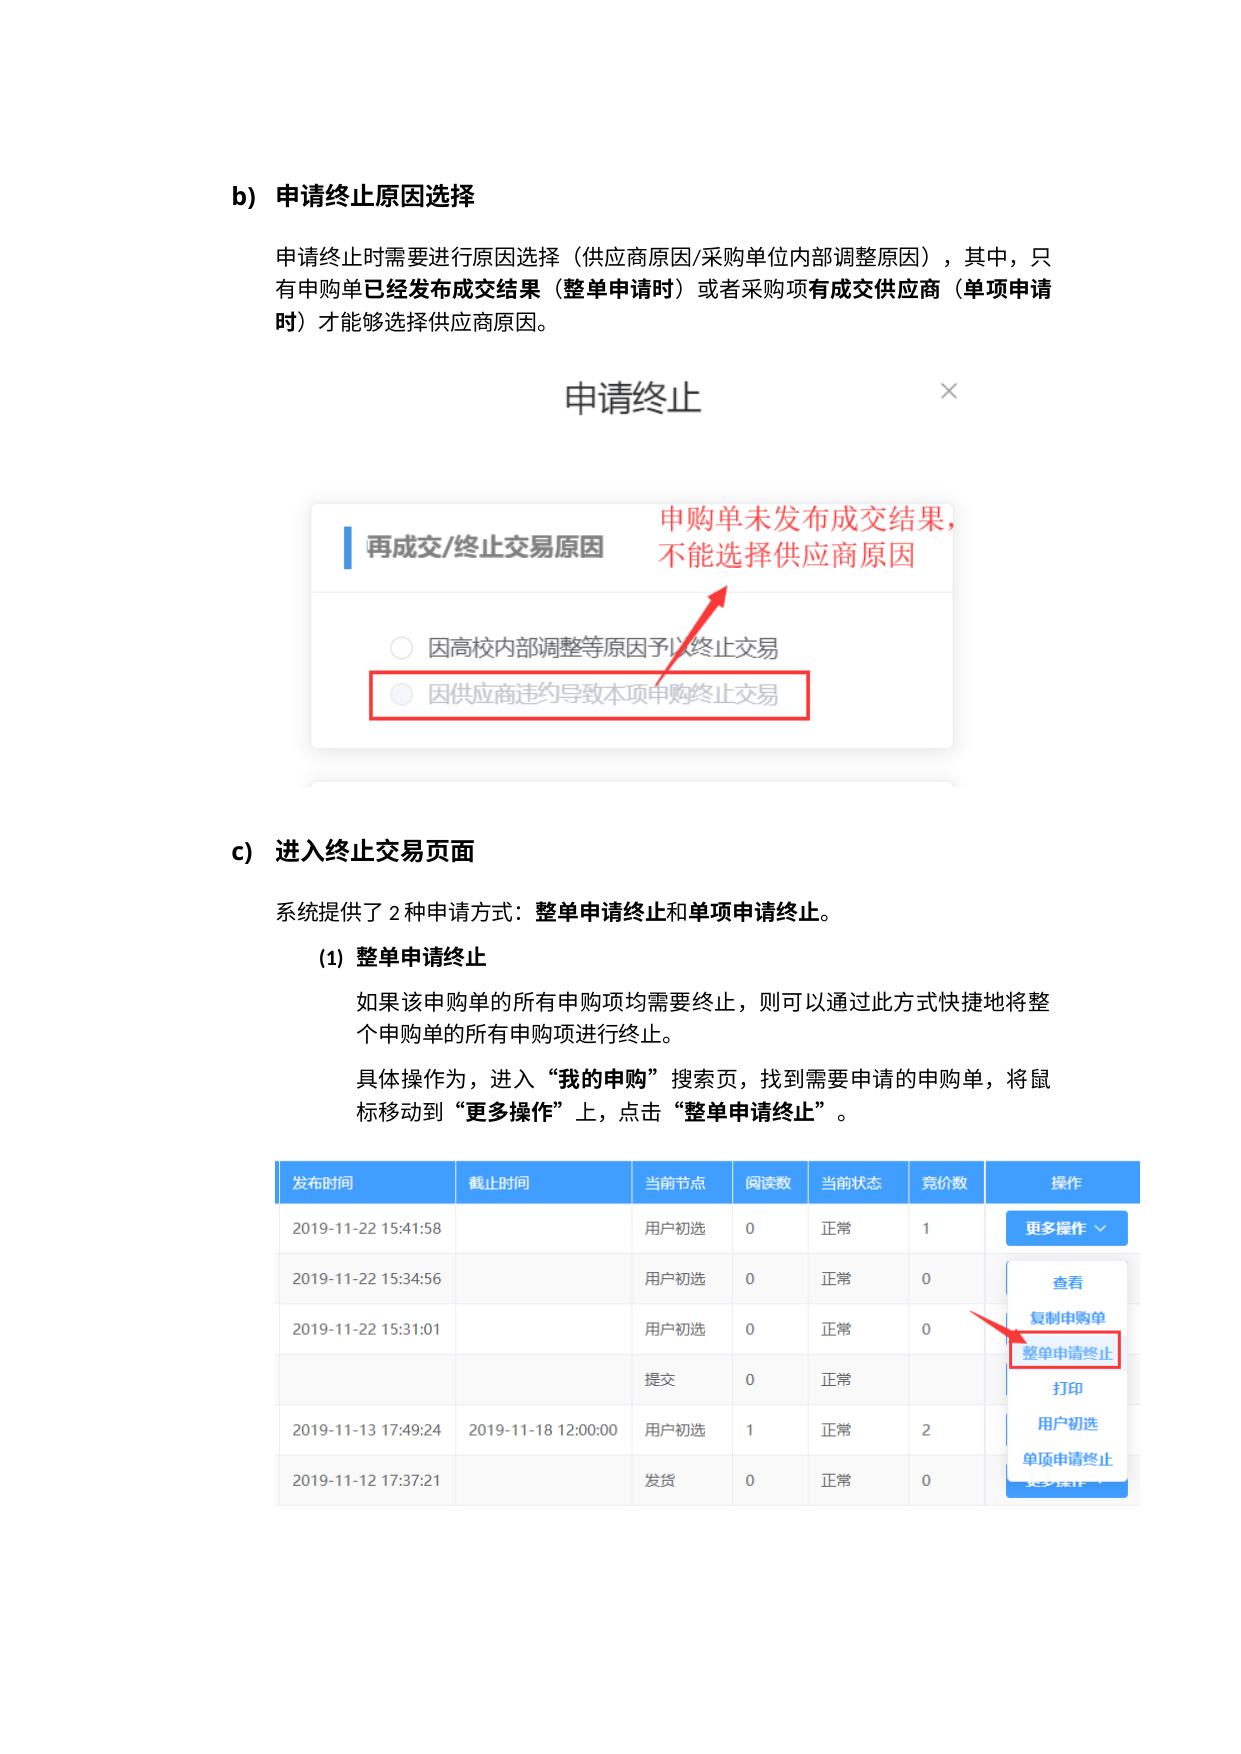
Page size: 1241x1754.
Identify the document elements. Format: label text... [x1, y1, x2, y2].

picture [275, 349, 983, 787]
text 具体操作为，进入“我的申购”搜索页，找到需要申请的申购单，将鼠标移动到“更多操作”上，点击“整单申请终止”。 [356, 1062, 1053, 1127]
text 进入终止交易页面 [231, 817, 1053, 882]
text 系统提供了2种申请方式：整单申请终止和单项申请终止。 [275, 894, 1053, 927]
list 整单申请终止 [319, 939, 1053, 972]
text 如果该申购单的所有申购项均需要终止，则可以通过此方式快捷地将整个申购单的所有申购项进行终止。 [356, 984, 1053, 1049]
picture [275, 1139, 1140, 1506]
text 申请终止原因选择 [231, 162, 1053, 227]
text 申请终止时需要进行原因选择（供应商原因/采购单位内部调整原因），其中，只有申购单已经发布成交结果（整单申请时）或者采购项有成交供应商（单项申请时）才能够选择供应商原因。 [275, 239, 1053, 337]
